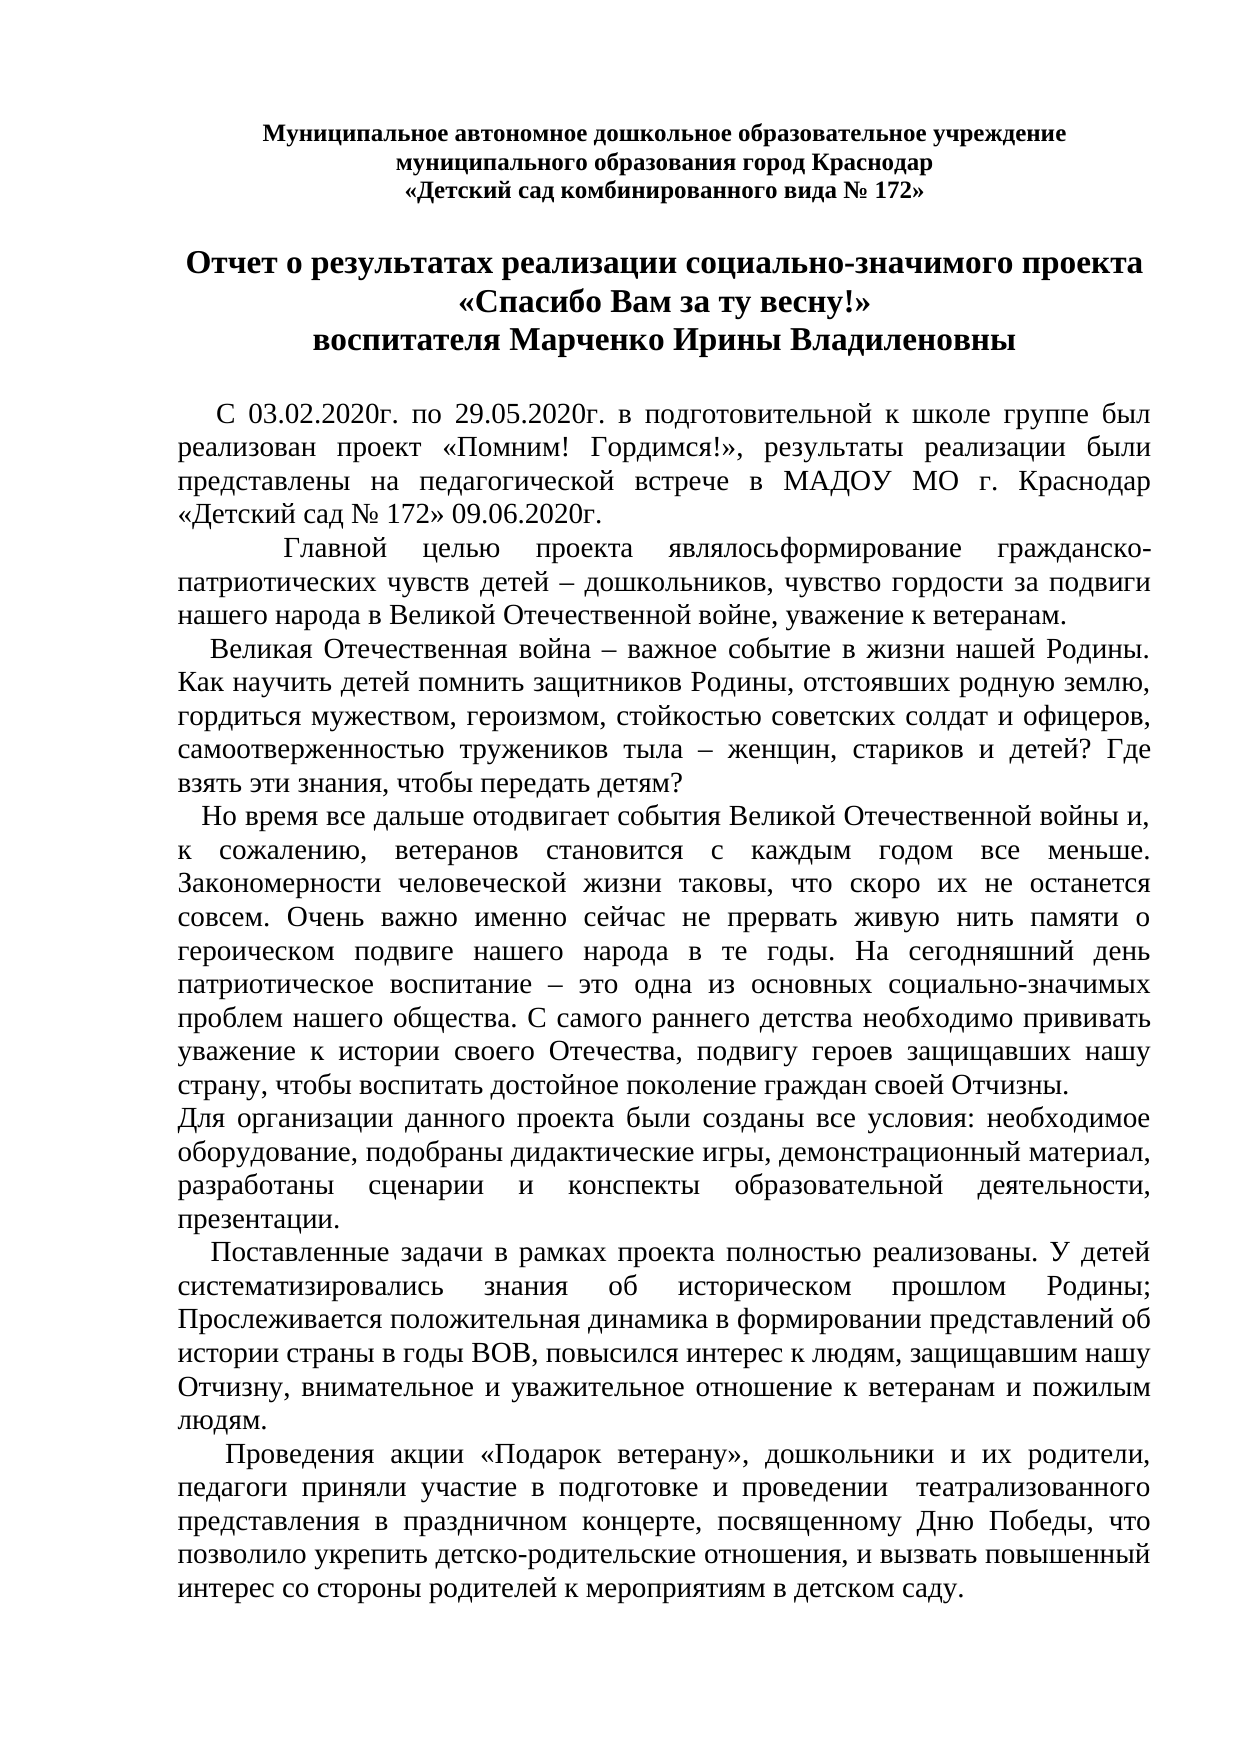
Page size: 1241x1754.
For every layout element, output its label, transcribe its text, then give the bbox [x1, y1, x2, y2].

text Но время все дальше отодвигает события Великой Отечественной войны и, к сожалению, ветеранов становится с каждым годом все меньше. Закономерности человеческой жизни таковы, что скоро их не останется совсем. Очень важно именно сейчас не прервать живую нить памяти о героическом подвиге нашего народа в те годы. На сегодняшний день патриотическое воспитание – это одна из основных социально-значимых проблем нашего общества. С самого раннего детства необходимо прививать уважение к истории своего Отечества, подвигу героев защищавших нашу страну, чтобы воспитать достойное поколение граждан своей Отчизны. [177, 798, 1152, 1100]
text Поставленные задачи в рамках проекта полностью реализованы. У детей систематизировались знания об историческом прошлом Родины; Прослеживается положительная динамика в формировании представлений об истории страны в годы ВОВ, повысился интерес к людям, защищавшим нашу Отчизну, внимательное и уважительное отношение к ветеранам и пожилым людям. [177, 1234, 1152, 1436]
text Проведения акции «Подарок ветерану», дошкольники и их родители, педагоги приняли участие в подготовке и проведении театрализованного представления в праздничном концерте, посвященному Дню Победы, что позволило укрепить детско-родительские отношения, и вызвать повышенный интерес со стороны родителей к мероприятиям в детском саду. [177, 1436, 1152, 1603]
text «Спасибо Вам за ту весну!» [177, 281, 475, 319]
text С 03.02.2020г. по 29.05.2020г. в подготовительной к школе группе был реализован проект «Помним! Гордимся!», результаты реализации были представлены на педагогической встрече в МАДОУ МО г. Краснодар «Детский сад № 172» 09.06.2020г. [177, 396, 1152, 530]
text «Детский сад комбинированного вида № 172» [177, 176, 1152, 204]
text Великая Отечественная война – важное событие в жизни нашей Родины. Как научить детей помнить защитников Родины, отстоявших родную землю, гордиться мужеством, героизмом, стойкостью советских солдат и офицеров, самоотверженностью тружеников тыла – женщин, стариков и детей? Где взять эти знания, чтобы передать детям? [177, 631, 1152, 798]
text Отчет о результатах реализации социально-значимого проекта [177, 243, 1152, 281]
text воспитателя Марченко Ирины Владиленовны [177, 319, 1152, 358]
text Главной целью проекта являлосьформирование гражданско-патриотических чувств детей – дошкольников, чувство гордости за подвиги нашего народа в Великой Отечественной войне, уважение к ветеранам. [177, 530, 1152, 631]
text Для организации данного проекта были созданы все условия: необходимое оборудование, подобраны дидактические игры, демонстрационный материал, разработаны сценарии и конспекты образовательной деятельности, презентации. [177, 1100, 1152, 1234]
text Муниципальное автономное дошкольное образовательное учреждение муниципального образования город Краснодар [177, 118, 1152, 176]
text «Спасибо Вам за ту весну!» [843, 281, 1152, 319]
